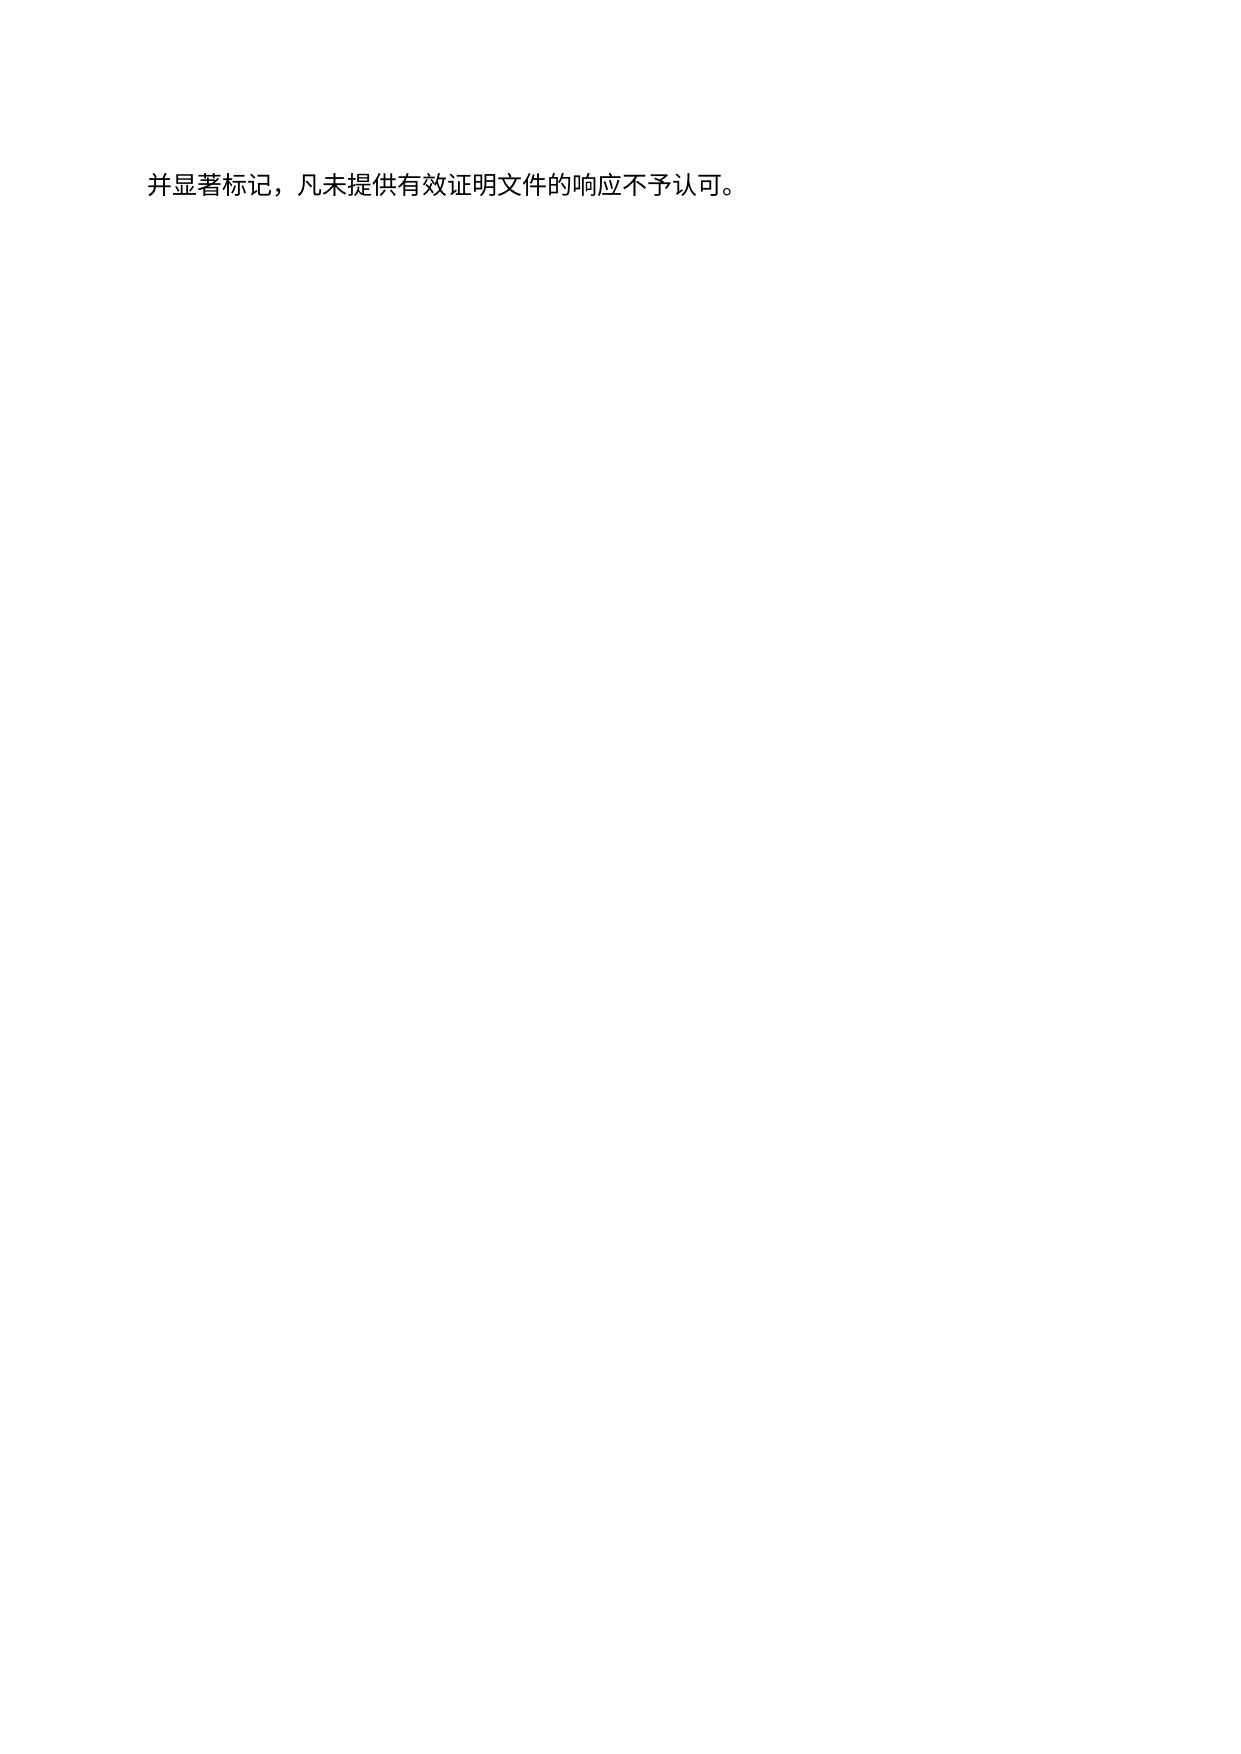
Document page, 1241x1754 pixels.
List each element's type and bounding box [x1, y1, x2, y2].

text [148, 148, 1122, 206]
